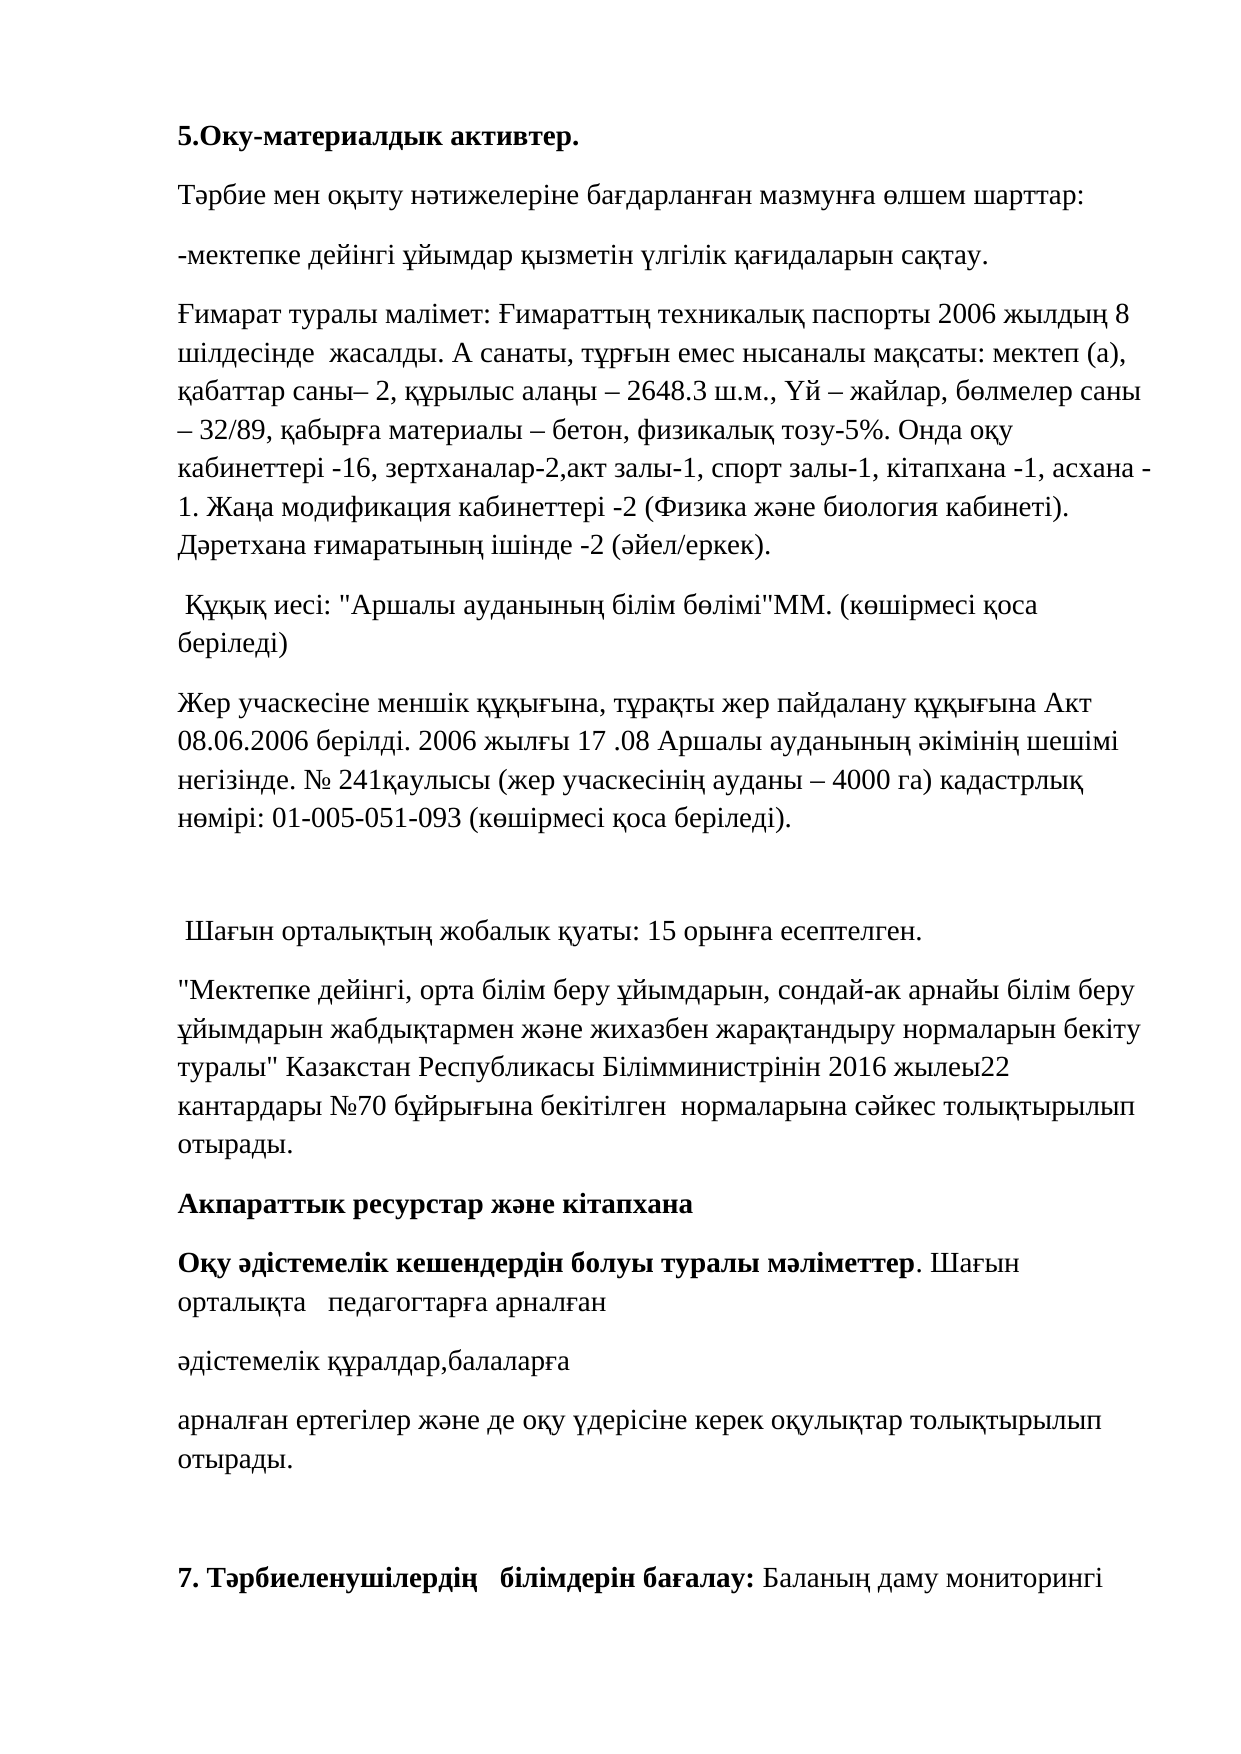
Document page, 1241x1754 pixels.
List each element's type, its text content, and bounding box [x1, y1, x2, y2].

text арналған ертегілер және де оқу үдерісіне керек оқулықтар толықтырылып отырады. [177, 1402, 1152, 1474]
text 5.Оку-материалдык активтер. [177, 118, 1152, 152]
text 7. Тәрбиеленушілердің білімдерін бағалау: Баланың даму мониторингі [177, 1560, 1152, 1593]
text Ғимарат туралы малімет: Ғимараттың техникалық паспорты 2006 жылдың 8 шілдесінде жасалды. А санаты, тұрғын емес нысаналы мақсаты: мектеп (а), қабаттар саны– 2, құрылыс алаңы – 2648.3 ш.м., Үй – жайлар, бөлмелер саны – 32/89, қабырға материалы – бетон, физикалық тозу-5%. Онда оқу кабинеттері -16, зертханалар-2,акт залы-1, спорт залы-1, кітапхана -1, асхана -1. Жаңа модификация кабинеттері -2 (Физика және биология кабинеті). Дәретхана ғимаратының ішінде -2 (әйел/еркек). [177, 296, 1152, 561]
text Жер учаскесіне меншік құқығына, тұрақты жер пайдалану құқығына Акт 08.06.2006 берілді. 2006 жылғы 17 .08 Аршалы ауданының әкімінің шешімі негізінде. № 241қаулысы (жер учаскесінің ауданы – 4000 га) кадастрлық нөмірі: 01-005-051-093 (көшірмесі қоса беріледі). [177, 685, 1152, 834]
text -мектепке дейінгі ұйымдар қызметін үлгілік қағидаларын сақтау. [177, 237, 1152, 270]
text әдістемелік құралдар,балаларға [177, 1343, 1152, 1377]
text Құқық иесі: "Аршалы ауданының білім бөлімі"ММ. (көшірмесі қоса беріледі) [177, 587, 1152, 659]
text Тәрбие мен оқыту нәтижелеріне бағдарланған мазмунға өлшем шарттар: [177, 177, 1152, 211]
text Шағын орталықтың жобалык қуаты: 15 орынға есептелген. [177, 913, 1152, 946]
text Оқу әдістемелік кешендердін болуы туралы мәліметтер. Шағын орталықта педагогтарға арналған [177, 1245, 1152, 1317]
text "Мектепке дейінгі, орта білім беру ұйымдарын, сондай-ак арнайы білім беру ұйымдарын жабдықтармен және жихазбен жарақтандыру нормаларын бекіту туралы" Казакстан Республикасы Білімминистрінін 2016 жылеы22 кантардары №70 бұйрығына бекітілген нормаларына сәйкес толықтырылып отырады. [177, 972, 1152, 1160]
text Акпараттык ресурстар және кітапхана [177, 1186, 1152, 1219]
